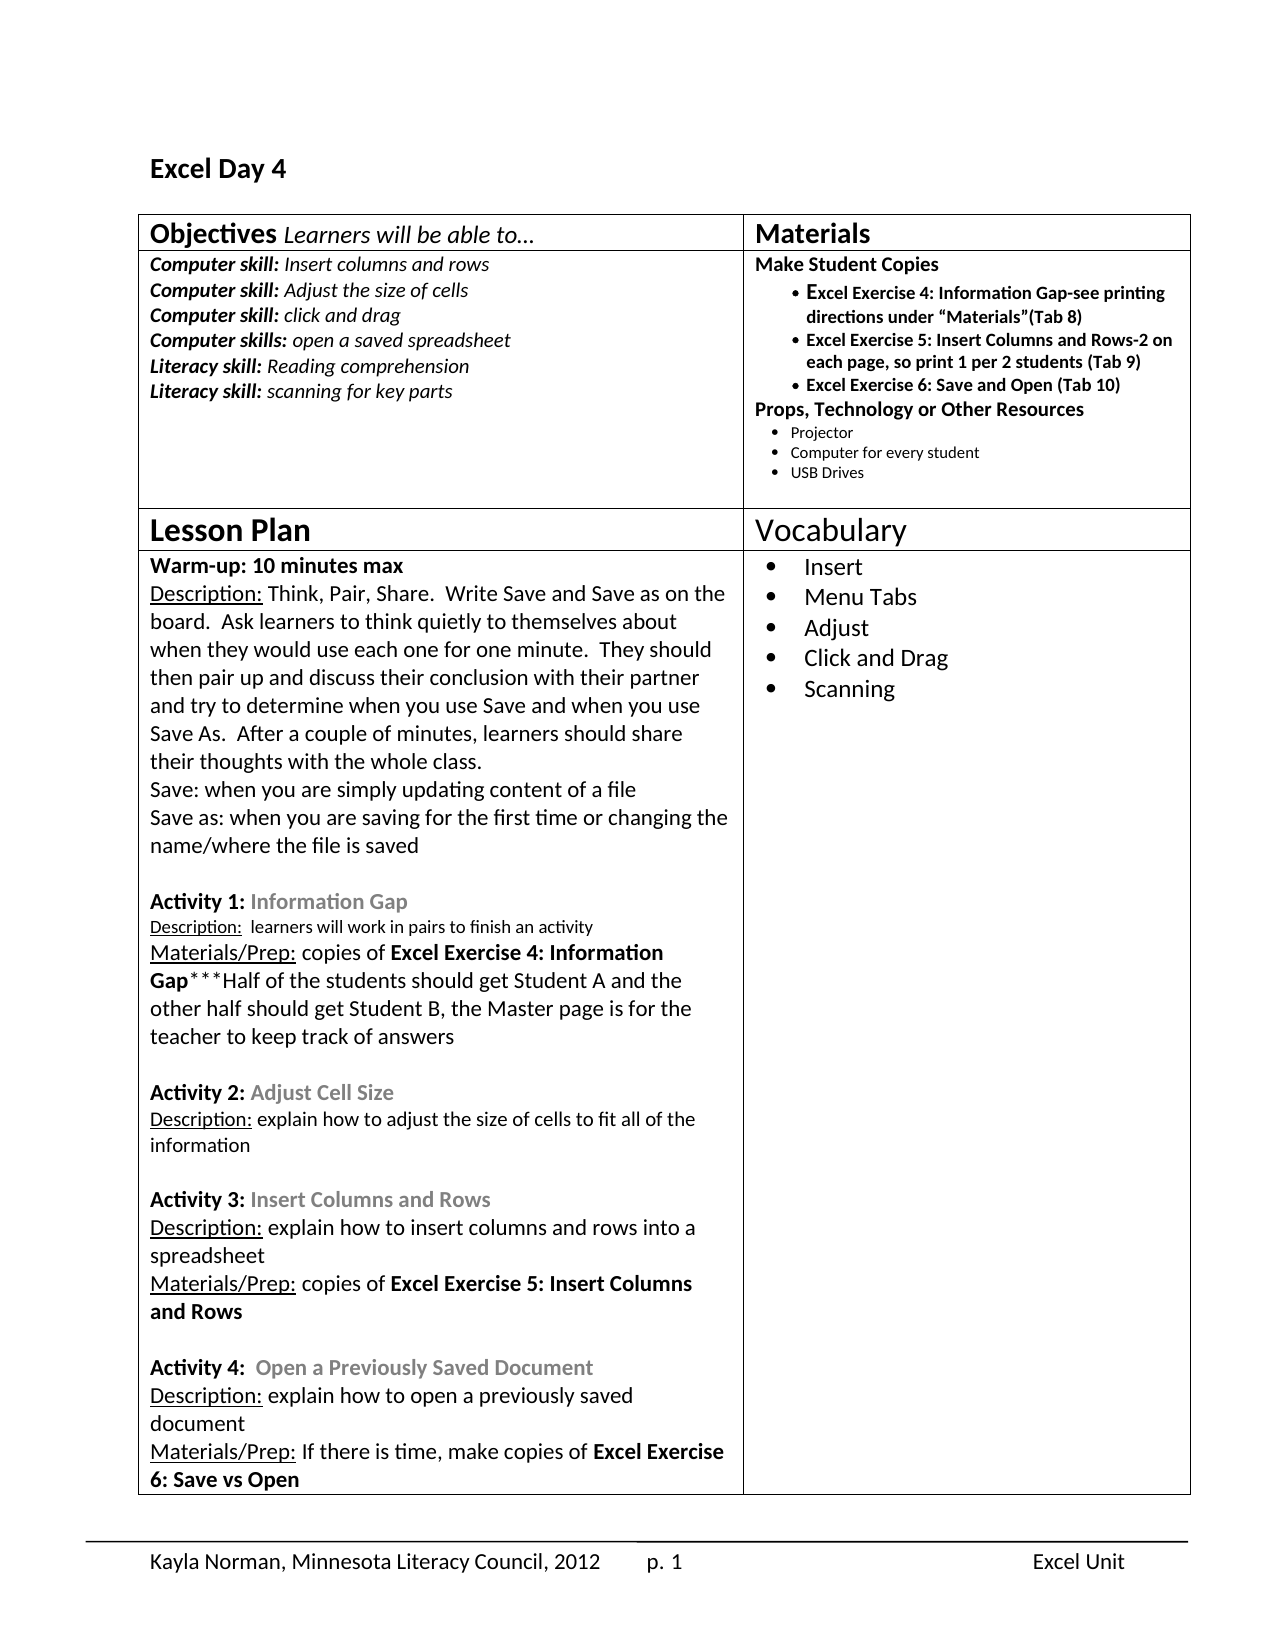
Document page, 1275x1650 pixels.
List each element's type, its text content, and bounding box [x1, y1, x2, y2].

text Excel Day 4 [150, 150, 1125, 186]
table_cell Warm-up: 10 minutes max Description: Think, Pair, Share. Write Save and Save as on the board. Ask learners to think quietly to themselves about when they would use each one for one minute. They should then pair up and discuss their conclusion with their partner and try to determine when you use Save and when you use Save As. After a couple of minutes, learners should share their thoughts with the whole class. Save: when you are simply updating content of a file Save as: when you are saving for the first time or changing the name/where the file is saved Activity 1: Information Gap Description: learners will work in pairs to finish an activity Materials/Prep: copies of Excel Exercise 4: Information Gap***Half of the students should get Student A and the other half should get Student B, the Master page is for the teacher to keep track of answers Activity 2: Adjust Cell Size Description: explain how to adjust the size of cells to fit all of the information Activity 3: Insert Columns and Rows Description: explain how to insert columns and rows into a spreadsheet Materials/Prep: copies of Excel Exercise 5: Insert Columns and Rows Activity 4: Open a Previously Saved Document Description: explain how to open a previously saved document Materials/Prep: If there is time, make copies of Excel Exercise 6: Save vs Open [139, 551, 743, 1493]
table_cell Insert Menu Tabs Adjust Click and Drag Scanning [744, 551, 1190, 1493]
table_cell Make Student Copies Excel Exercise 4: Information Gap-see printing directions under “Materials”(Tab 8) Excel Exercise 5: Insert Columns and Rows-2 on each page, so print 1 per 2 students (Tab 9) Excel Exercise 6: Save and Open (Tab 10) Props, Technology or Other Resources Projector Computer for every student USB Drives [744, 251, 1190, 508]
table_cell Computer skill: Insert columns and rows Computer skill: Adjust the size of cells Computer skill: click and drag Computer skills: open a saved spreadsheet Literacy skill: Reading comprehension Literacy skill: scanning for key parts [139, 251, 743, 508]
table_cell Vocabulary [744, 509, 1190, 550]
table_cell Lesson Plan [139, 509, 743, 550]
table_header Materials [744, 215, 1190, 250]
table_header Objectives Learners will be able to… [139, 215, 743, 250]
